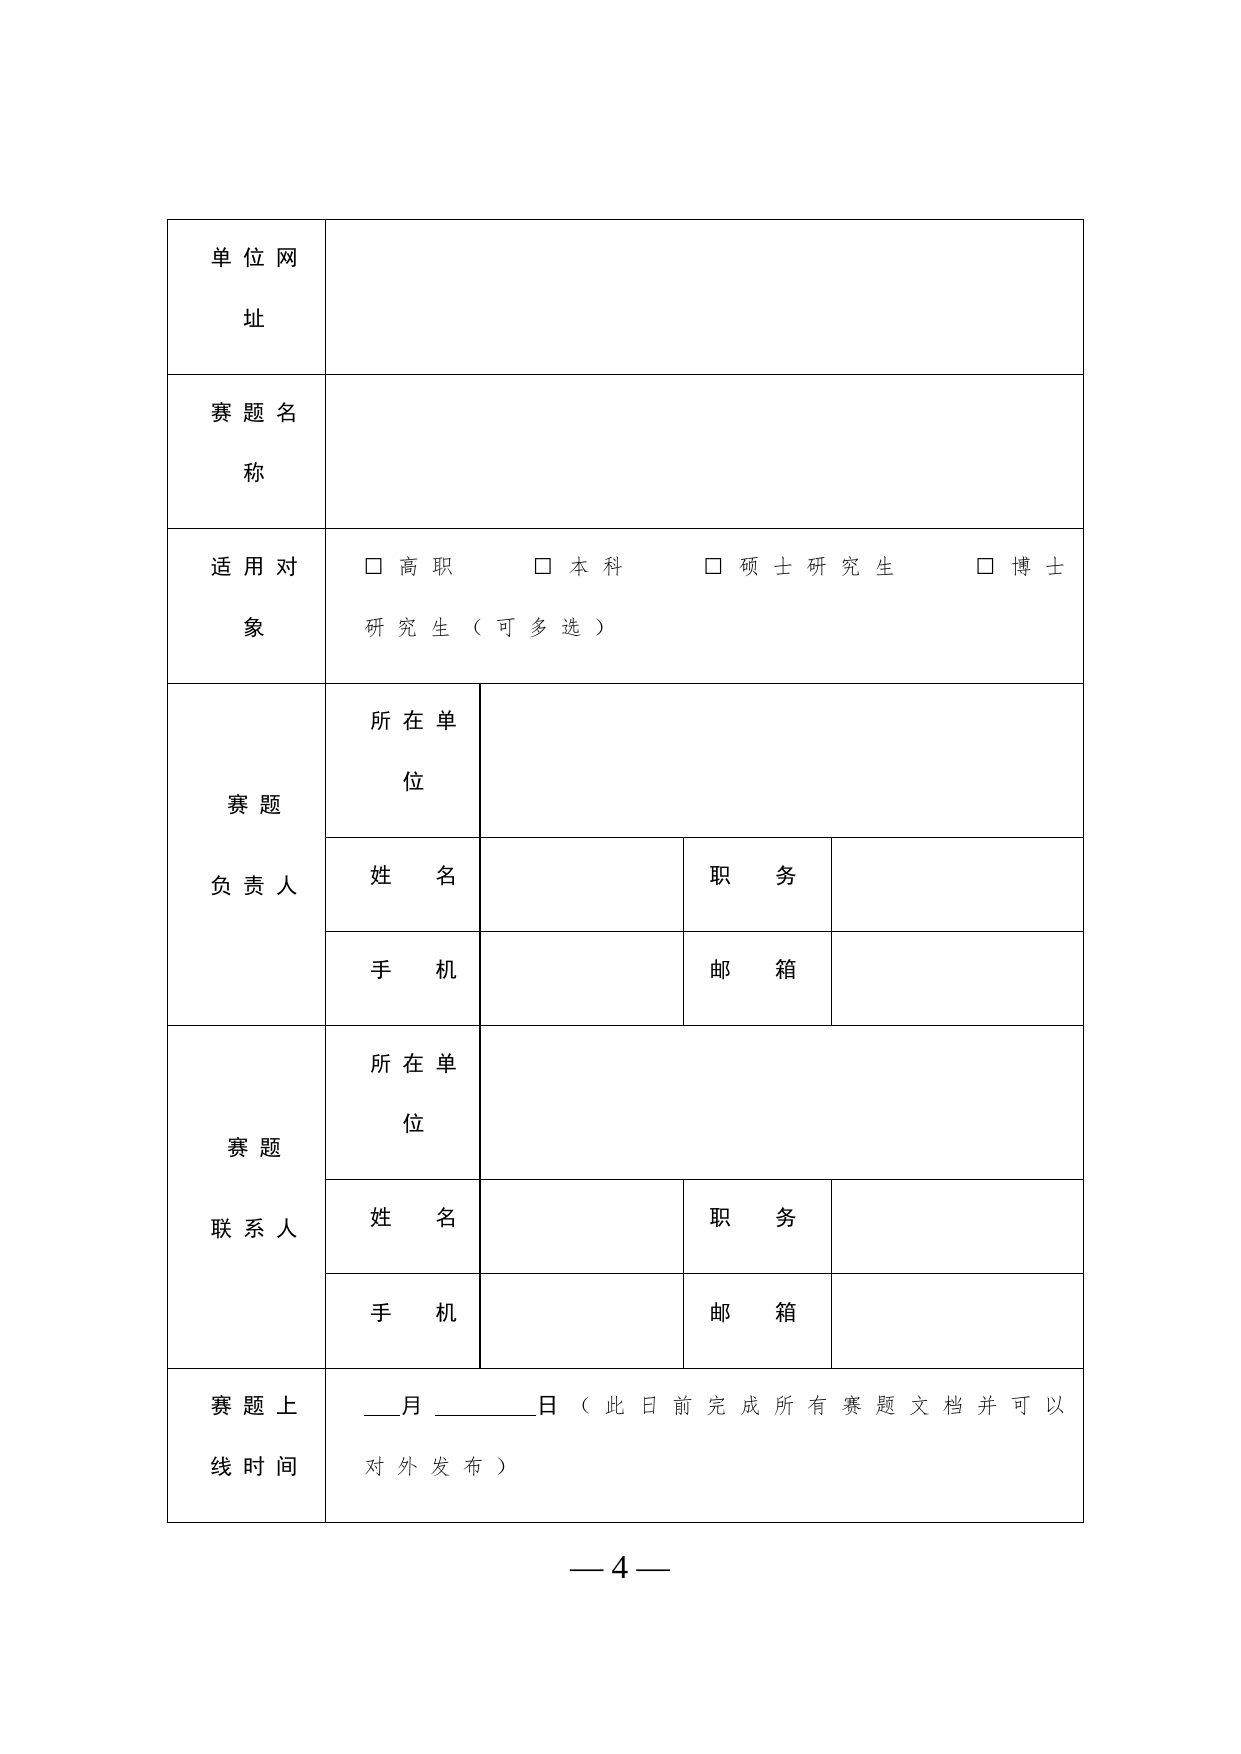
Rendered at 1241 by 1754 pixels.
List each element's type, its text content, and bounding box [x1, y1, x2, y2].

table_cell 赛题名称 [168, 375, 325, 528]
table_cell [832, 1274, 1083, 1367]
table_cell [481, 838, 683, 931]
table_cell 姓 名 [326, 838, 479, 931]
table_cell 职 务 [684, 838, 831, 931]
table_cell 手 机 [326, 932, 479, 1025]
table_cell 赛题上线时间 [168, 1369, 325, 1522]
table_cell 赛题 负责人 [168, 684, 325, 1025]
table_cell 月 日（此日前完成所有赛题文档并可以对外发布） [326, 1369, 1083, 1522]
table_cell 所在单位 [326, 1026, 479, 1179]
table_cell [832, 1180, 1083, 1273]
table_cell 单位网址 [168, 220, 325, 374]
table_cell [481, 684, 1083, 837]
table_cell [481, 1026, 1083, 1179]
table_cell 赛题 联系人 [168, 1026, 325, 1367]
table_cell 职 务 [684, 1180, 831, 1273]
table_cell 适用对象 [168, 529, 325, 682]
table_cell 手 机 [326, 1274, 479, 1367]
table_cell 邮 箱 [684, 1274, 831, 1367]
table_cell 所在单位 [326, 684, 479, 837]
table_cell [481, 932, 683, 1025]
table_cell [832, 838, 1083, 931]
table_cell [326, 220, 1083, 374]
table_cell 高职 本科 硕士研究生 博士研究生（可多选） [326, 529, 1083, 682]
table_cell [481, 1274, 683, 1367]
table_cell 邮 箱 [684, 932, 831, 1025]
table_cell [326, 375, 1083, 528]
table_cell [832, 932, 1083, 1025]
table_cell [481, 1180, 683, 1273]
table_cell 姓 名 [326, 1180, 479, 1273]
